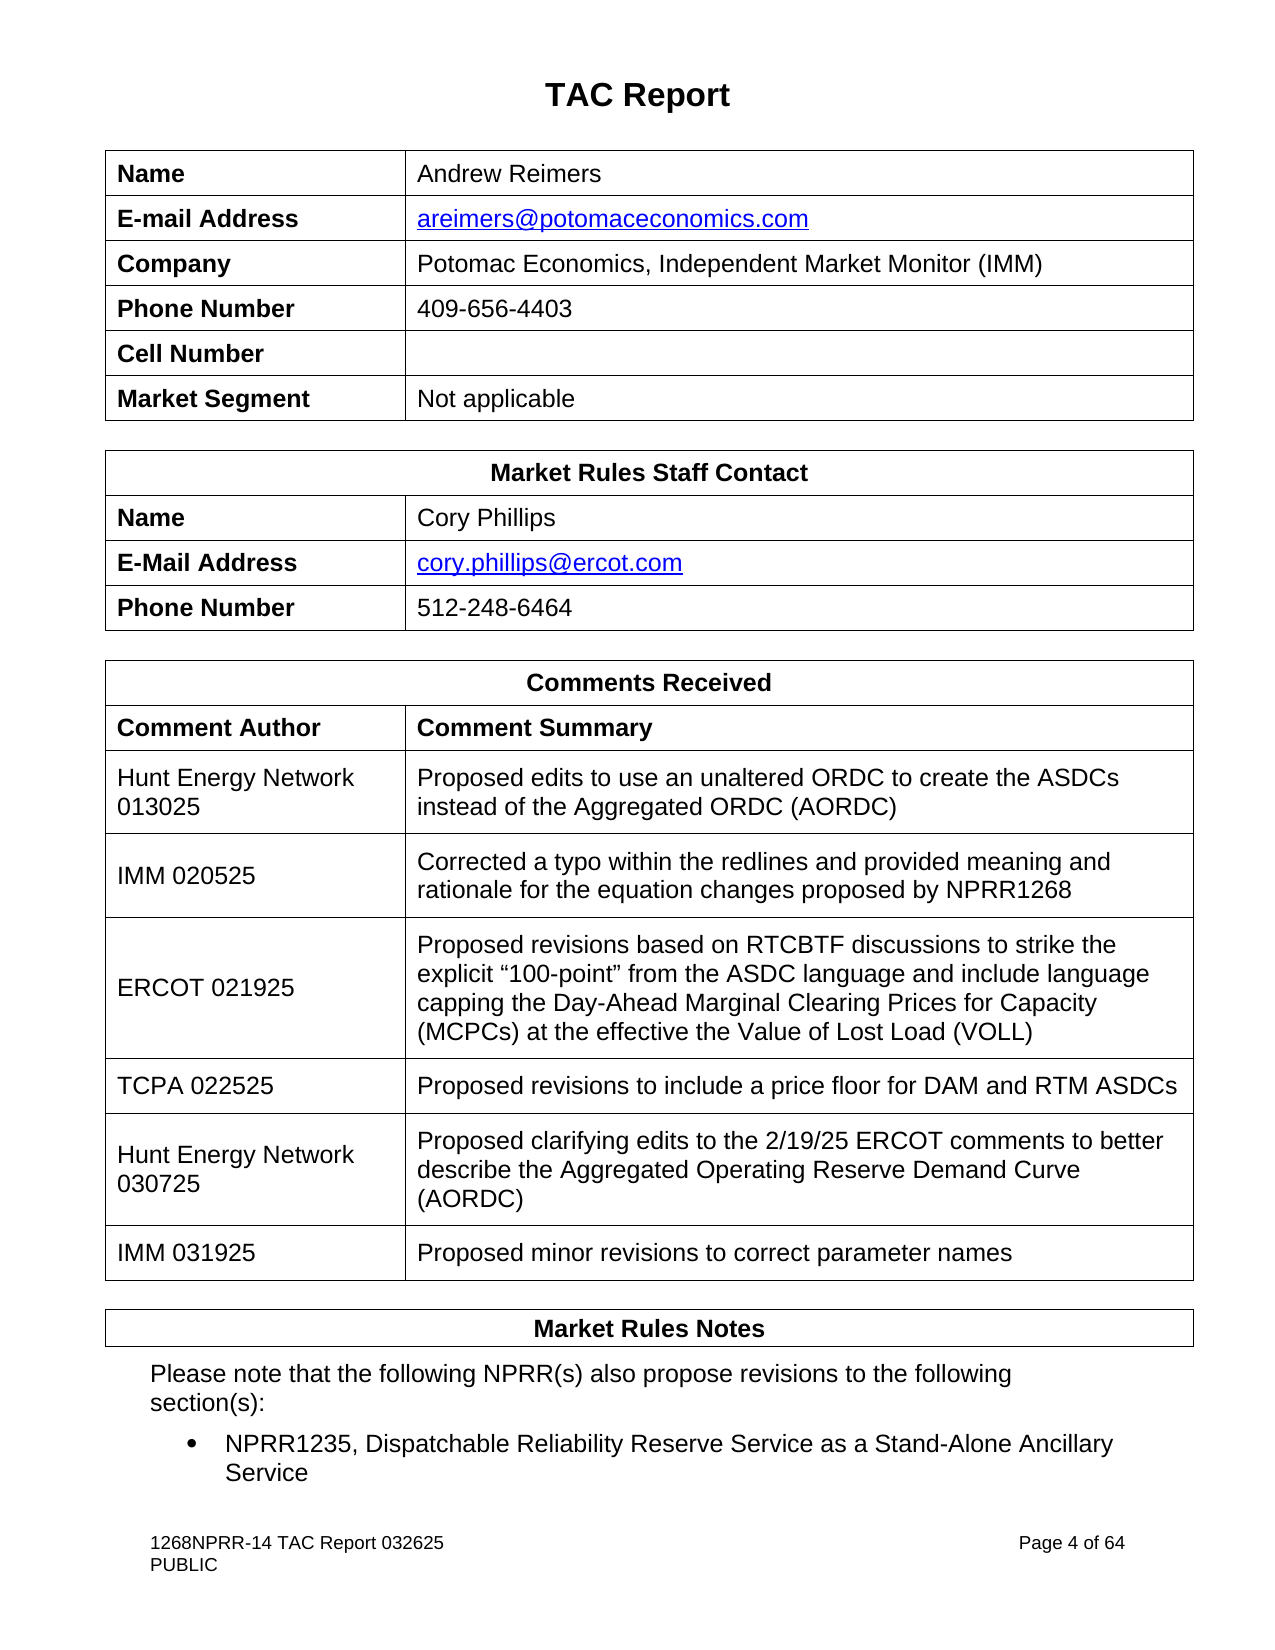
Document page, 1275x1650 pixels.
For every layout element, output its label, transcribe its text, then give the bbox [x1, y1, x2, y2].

table_cell Proposed revisions to include a price floor for DAM and RTM ASDCs [406, 1059, 1193, 1112]
list NPRR1235, Dispatchable Reliability Reserve Service as a Stand-Alone Ancillary Service [187, 1429, 1125, 1487]
table_cell TCPA 022525 [106, 1059, 405, 1112]
table_cell Comment Summary [406, 706, 1193, 749]
table_cell Cory Phillips [406, 496, 1193, 540]
table_cell Not applicable [406, 376, 1193, 420]
table_cell Cell Number [106, 331, 405, 375]
table_cell areimers@potomaceconomics.com [406, 196, 1193, 240]
table_header Market Rules Staff Contact [106, 451, 1193, 495]
table_cell Proposed clarifying edits to the 2/19/25 ERCOT comments to better describe the Aggregated Operating Reserve Demand Curve (AORDC) [406, 1114, 1193, 1225]
table_cell Proposed edits to use an unaltered ORDC to create the ASDCs instead of the Aggregated ORDC (AORDC) [406, 751, 1193, 833]
table_cell E-mail Address [106, 196, 405, 240]
table_cell Hunt Energy Network 013025 [106, 751, 405, 833]
table_cell E-Mail Address [106, 541, 405, 585]
table_header Comments Received [106, 661, 1193, 704]
table_cell Potomac Economics, Independent Market Monitor (IMM) [406, 241, 1193, 285]
table_cell Phone Number [106, 586, 405, 630]
table_cell Proposed revisions based on RTCBTF discussions to strike the explicit “100-point” from the ASDC language and include language capping the Day-Ahead Marginal Clearing Prices for Capacity (MCPCs) at the effective the Value of Lost Load (VOLL) [406, 918, 1193, 1058]
table_cell Proposed minor revisions to correct parameter names [406, 1226, 1193, 1279]
table_cell cory.phillips@ercot.com [406, 541, 1193, 585]
table_cell Hunt Energy Network 030725 [106, 1114, 405, 1225]
text Please note that the following NPRR(s) also propose revisions to the following section(s): [150, 1359, 1125, 1417]
table_cell Phone Number [106, 286, 405, 330]
table_cell IMM 031925 [106, 1226, 405, 1279]
table_cell 409-656-4403 [406, 286, 1193, 330]
table_header Market Rules Notes [106, 1310, 1193, 1346]
table_cell Company [106, 241, 405, 285]
table_cell ERCOT 021925 [106, 918, 405, 1058]
table_cell [406, 331, 1193, 375]
table_cell Name [106, 496, 405, 540]
table_cell 512-248-6464 [406, 586, 1193, 630]
table_cell Corrected a typo within the redlines and provided meaning and rationale for the equation changes proposed by NPRR1268 [406, 834, 1193, 917]
table_cell Name [106, 151, 405, 195]
table_cell Comment Author [106, 706, 405, 749]
table_cell Andrew Reimers [406, 151, 1193, 195]
table_cell IMM 020525 [106, 834, 405, 917]
table_cell Market Segment [106, 376, 405, 420]
